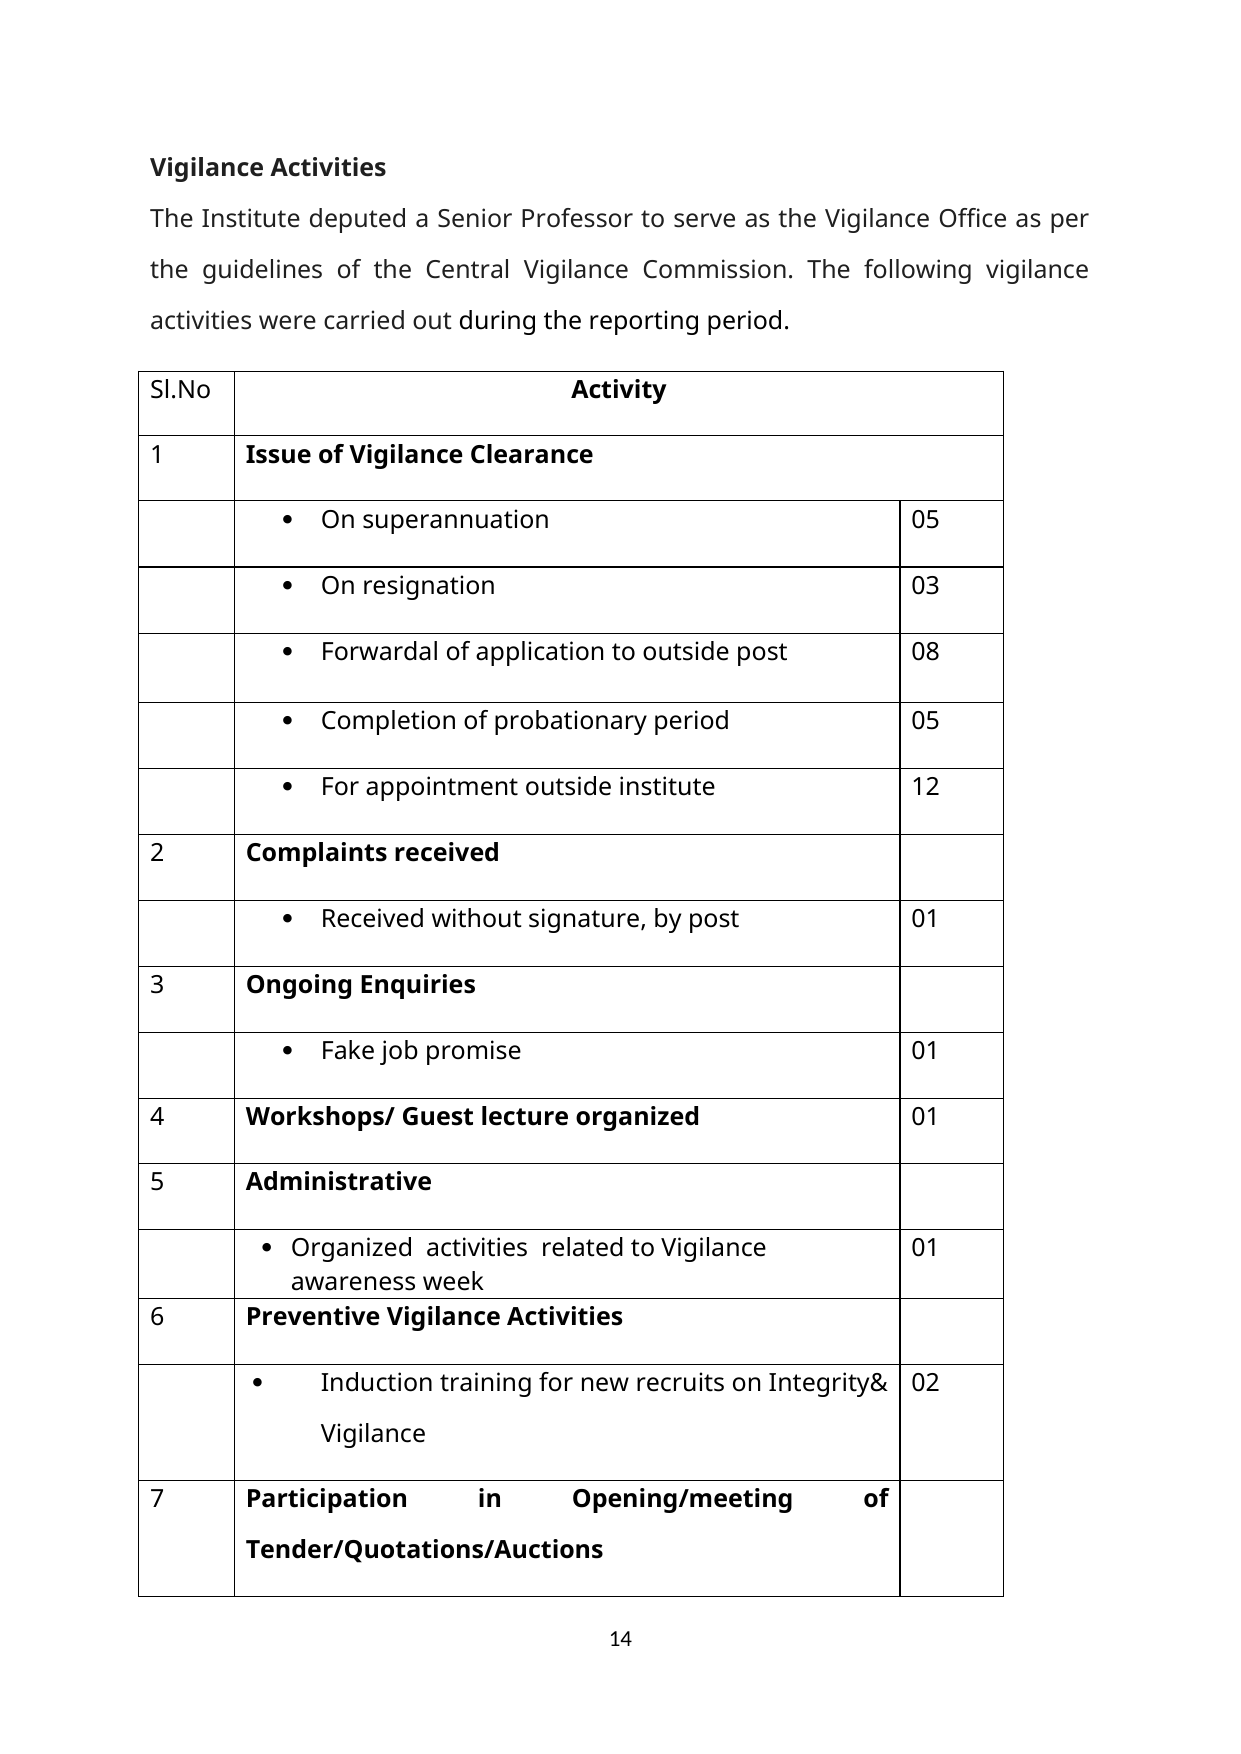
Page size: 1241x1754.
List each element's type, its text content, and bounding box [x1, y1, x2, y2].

table_cell 01 [901, 1230, 1003, 1298]
table_cell 3 [139, 967, 234, 1032]
table_cell Workshops/ Guest lecture organized [235, 1099, 899, 1163]
table_cell 4 [139, 1099, 234, 1163]
table_cell [901, 835, 1003, 900]
table_cell Administrative [235, 1164, 899, 1229]
table_cell [901, 1299, 1003, 1364]
text The Institute deputed a Senior Professor to serve as the Vigilance Office as per the guidelines of the Central Vigilance Commission. The following vigilance activities were carried out during the reporting period. [150, 201, 1090, 337]
table_cell [139, 1365, 234, 1480]
table_cell Preventive Vigilance Activities [235, 1299, 899, 1364]
table_cell Organized activities related to Vigilance awareness week [235, 1230, 899, 1298]
table_cell 2 [139, 835, 234, 900]
table_cell [139, 1033, 234, 1098]
table_header Sl.No [139, 372, 234, 435]
table_cell 01 [901, 1033, 1003, 1098]
table_cell 6 [139, 1299, 234, 1364]
table_cell 5 [139, 1164, 234, 1229]
table_cell 01 [901, 901, 1003, 966]
table_cell Issue of Vigilance Clearance [235, 436, 1003, 500]
table_cell Ongoing Enquiries [235, 967, 899, 1032]
table_cell [139, 501, 234, 566]
table_cell For appointment outside institute [235, 769, 899, 834]
table_cell 08 [901, 634, 1003, 702]
table_cell 05 [901, 703, 1003, 768]
table_cell [901, 967, 1003, 1032]
table_header Activity [235, 372, 1003, 435]
table_cell [139, 568, 234, 632]
table_cell 7 [139, 1481, 234, 1596]
text Vigilance Activities [150, 150, 1090, 184]
table_cell Participation in Opening/meeting of Tender/Quotations/Auctions [235, 1481, 899, 1596]
table_cell Complaints received [235, 835, 899, 900]
table_cell 1 [139, 436, 234, 500]
table_cell [139, 703, 234, 768]
table_cell Induction training for new recruits on Integrity& Vigilance [235, 1365, 899, 1480]
table_cell [901, 1481, 1003, 1596]
table_cell On superannuation [235, 501, 899, 566]
table_cell 02 [901, 1365, 1003, 1480]
table_cell [139, 634, 234, 702]
table_cell [139, 901, 234, 966]
table_cell Fake job promise [235, 1033, 899, 1098]
table_cell [139, 1230, 234, 1298]
table_cell On resignation [235, 568, 899, 632]
table_cell 12 [901, 769, 1003, 834]
table_cell 01 [901, 1099, 1003, 1163]
table_cell Forwardal of application to outside post [235, 634, 899, 702]
table_cell [901, 1164, 1003, 1229]
table_cell [139, 769, 234, 834]
table_cell 05 [901, 501, 1003, 566]
table_cell Completion of probationary period [235, 703, 899, 768]
table_cell Received without signature, by post [235, 901, 899, 966]
table_cell 03 [901, 568, 1003, 632]
